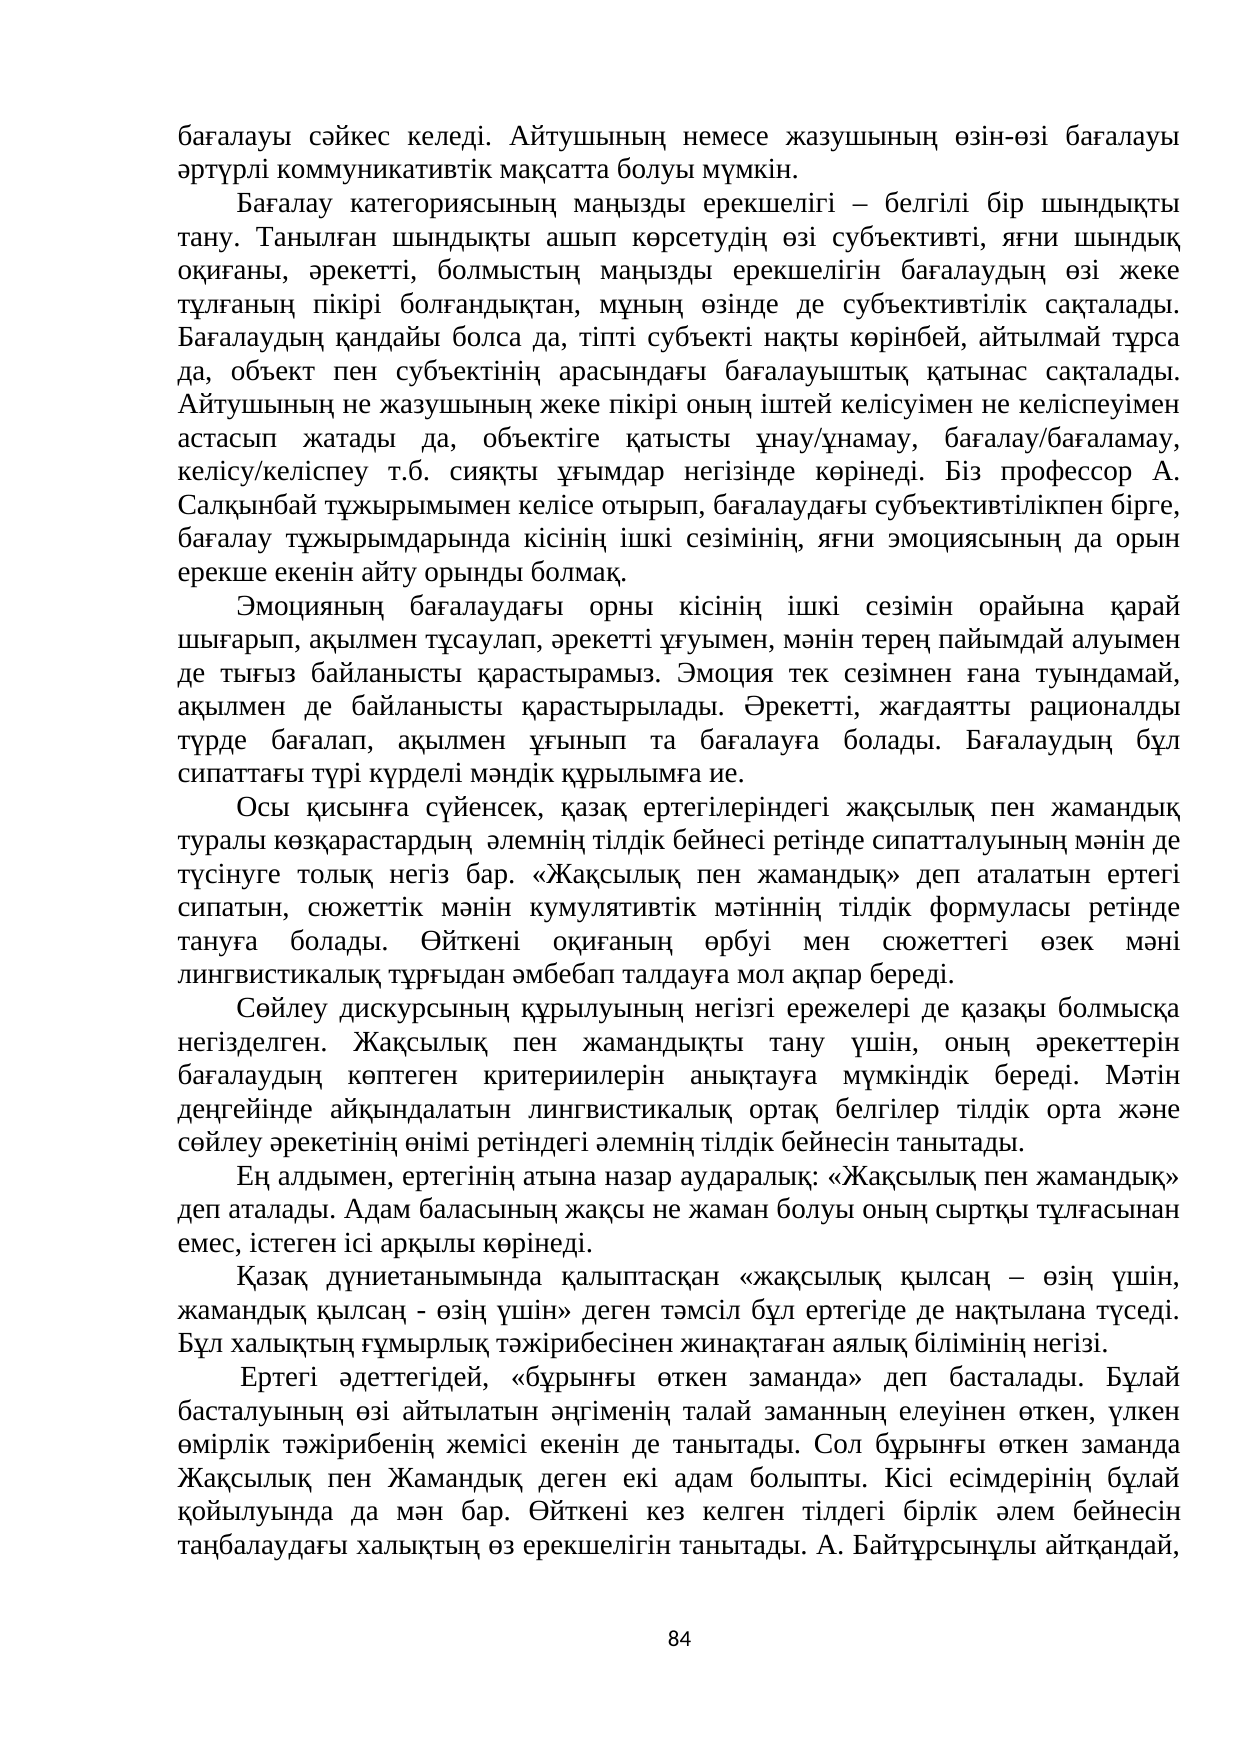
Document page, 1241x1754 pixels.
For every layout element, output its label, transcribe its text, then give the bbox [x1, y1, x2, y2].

text Эмоцияның бағалаудағы орны кісінің ішкі сезімін орайына қарай шығарып, ақылмен тұсаулап, әрекетті ұғуымен, мәнін терең пайымдай алуымен де тығыз байланысты қарастырамыз. Эмоция тек сезімнен ғана туындамай, ақылмен де байланысты қарастырылады. Әрекетті, жағдаятты рационалды түрде бағалап, ақылмен ұғынып та бағалауға болады. Бағалаудың бұл сипаттағы түрі күрделі мәндік құрылымға ие. [177, 588, 1181, 789]
text Сөйлеу дискурсының құрылуының негізгі ережелері де қазақы болмысқа негізделген. Жақсылық пен жамандықты тану үшін, оның әрекеттерін бағалаудың көптеген критериилерін анықтауға мүмкіндік береді. Мәтін деңгейінде айқындалатын лингвистикалық ортақ белгілер тілдік орта және сөйлеу әрекетінің өнімі ретіндегі әлемнің тілдік бейнесін танытады. [177, 990, 1181, 1158]
text Ең алдымен, ертегінің атына назар аударалық: «Жақсылық пен жамандық» деп аталады. Адам баласының жақсы не жаман болуы оның сыртқы тұлғасынан емес, істеген ісі арқылы көрінеді. [177, 1158, 1181, 1258]
text Бағалау категориясының маңызды ерекшелігі – белгілі бір шындықты тану. Танылған шындықты ашып көрсетудің өзі субъективті, яғни шындық оқиғаны, әрекетті, болмыстың маңызды ерекшелігін бағалаудың өзі жеке тұлғаның пікірі болғандықтан, мұның өзінде де субъективтілік сақталады. Бағалаудың қандайы болса да, тіпті субъекті нақты көрінбей, айтылмай тұрса да, объект пен субъектінің арасындағы бағалауыштық қатынас сақталады. Айтушының не жазушының жеке пікірі оның іштей келісуімен не келіспеуімен астасып жатады да, объектіге қатысты ұнау/ұнамау, бағалау/бағаламау, келісу/келіспеу т.б. сияқты ұғымдар негізінде көрінеді. Біз профессор А. Салқынбай тұжырымымен келісе отырып, бағалаудағы субъективтілікпен бірге, бағалау тұжырымдарында кісінің ішкі сезімінің, яғни эмоциясының да орын ерекше екенін айту орынды болмақ. [177, 185, 1181, 588]
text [177, 1359, 1181, 1560]
text Қазақ дүниетанымында қалыптасқан «жақсылық қылсаң – өзің үшін, жамандық қылсаң - өзің үшін» деген тәмсіл бұл ертегіде де нақтылана түседі. Бұл халықтың ғұмырлық тәжірибесінен жинақтаған аялық білімінің негізі. [177, 1258, 1181, 1359]
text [177, 118, 1181, 185]
text Осы қисынға сүйенсек, қазақ ертегілеріндегі жақсылық пен жамандық туралы көзқарастардың әлемнің тілдік бейнесі ретінде сипатталуының мәнін де түсінуге толық негіз бар. «Жақсылық пен жамандық» деп аталатын ертегі сипатын, сюжеттік мәнін кумулятивтік мәтіннің тілдік формуласы ретінде тануға болады. Өйткені оқиғаның өрбуі мен сюжеттегі өзек мәні лингвистикалық тұрғыдан әмбебап талдауға мол ақпар береді. [177, 789, 1181, 990]
